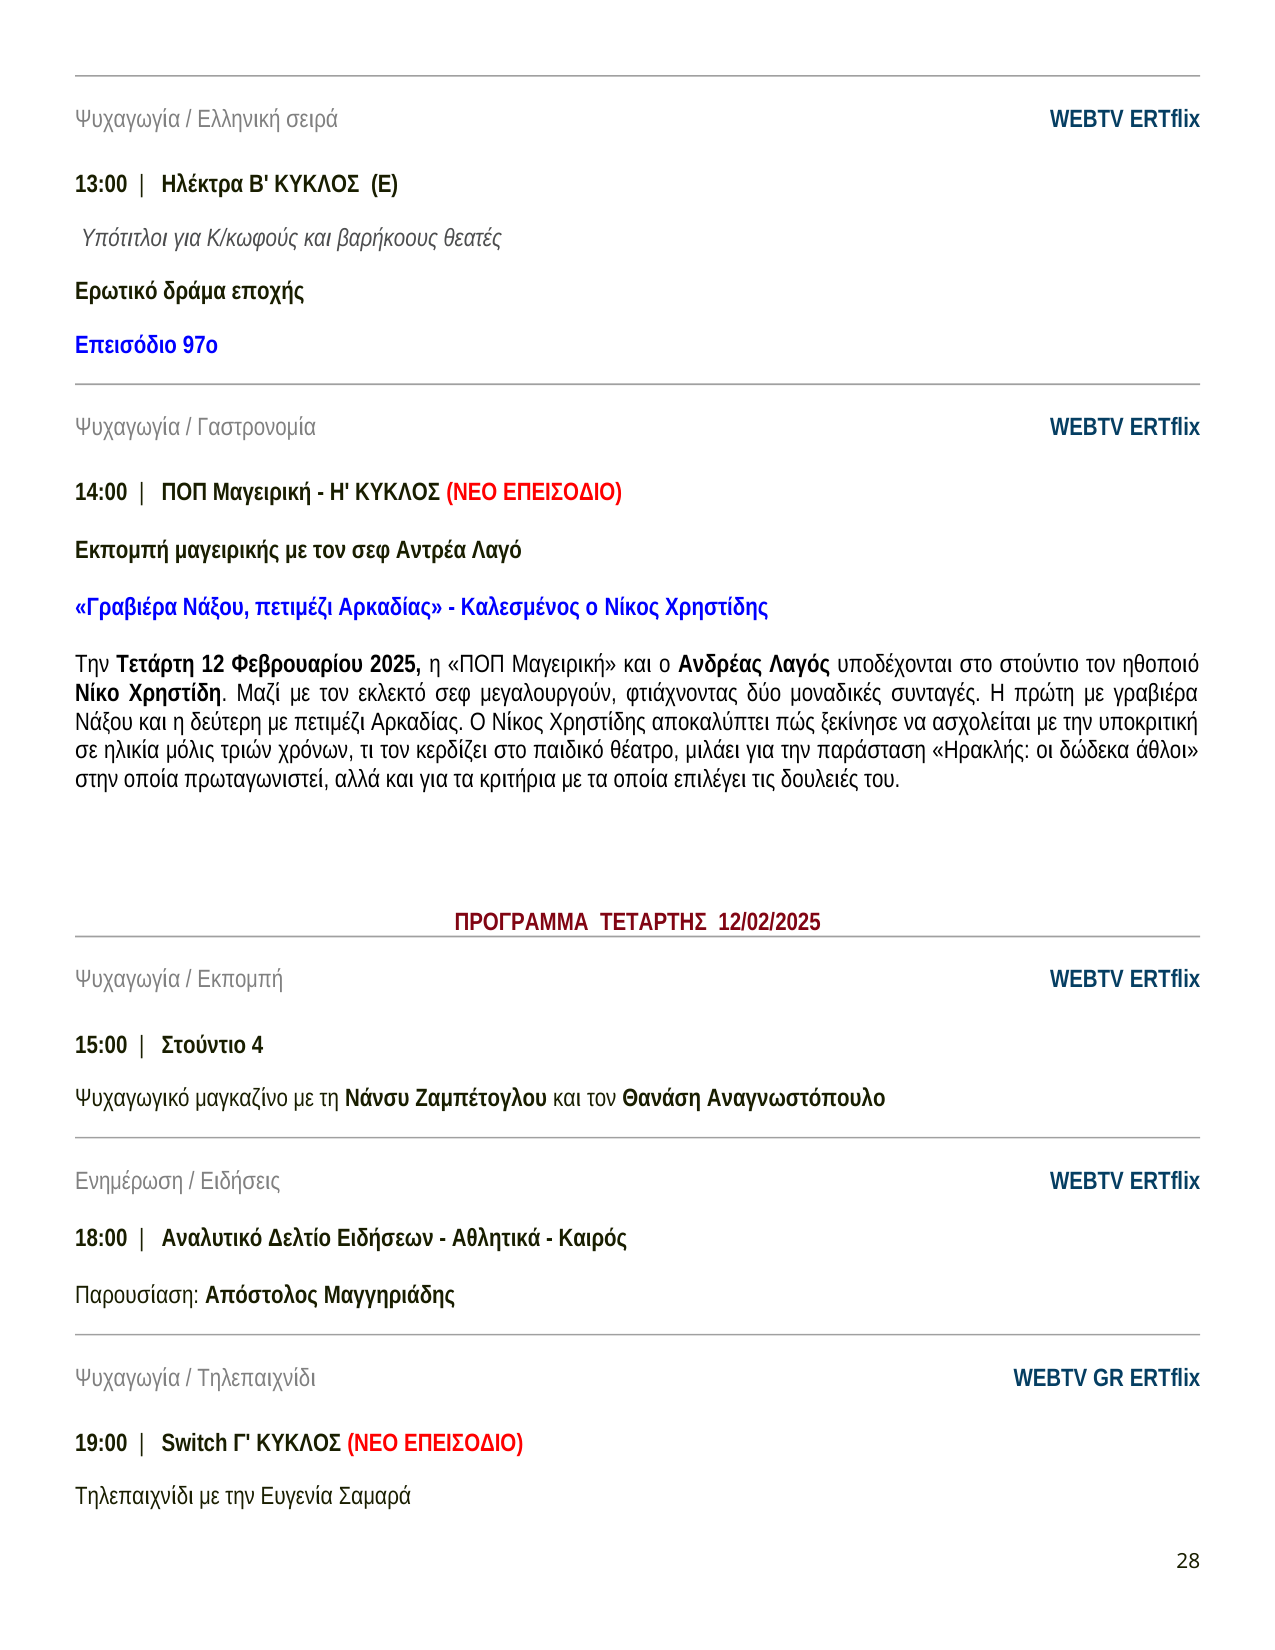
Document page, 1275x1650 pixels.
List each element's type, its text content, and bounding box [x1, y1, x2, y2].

text 15:00 | Στούντιο 4 [75, 993, 1200, 1058]
table_header Ψυχαγωγία / Εκπομπή [75, 965, 637, 993]
text 19:00 | Switch Γ' ΚΥΚΛΟΣ (ΝΕΟ ΕΠΕΙΣΟΔΙΟ) [75, 1391, 1200, 1456]
text 18:00 | Αναλυτικό Δελτίο Ειδήσεων - Αθλητικά - Καιρός Παρουσίαση: Απόστολος Μαγγηριάδης [75, 1194, 1200, 1309]
table_header Ψυχαγωγία / Τηλεπαιχνίδι [75, 1363, 637, 1391]
table_header Ψυχαγωγία / Γαστρονομία [75, 412, 637, 441]
text 13:00 | Ηλέκτρα Β' ΚΥΚΛΟΣ (E) [75, 132, 1200, 197]
text ΠΡΟΓΡΑΜΜΑ ΤΕΤΑΡΤΗΣ 12/02/2025 [75, 907, 1200, 935]
text Ερωτικό δράμα εποχής [75, 276, 1200, 305]
text Εκπομπή μαγειρικής με τον σεφ Αντρέα Λαγό [75, 506, 1200, 563]
table_header Ψυχαγωγία / Ελληνική σειρά [75, 104, 637, 132]
table_header WEBTV ERTflix [638, 104, 1200, 132]
table_header WEBTV ERTflix [638, 965, 1200, 993]
text «Γραβιέρα Νάξου, πετιμέζι Αρκαδίας» - Καλεσμένος ο Νίκος Χρηστίδης [75, 563, 1200, 621]
text Eπεισόδιο 97ο [75, 330, 1200, 358]
table_header WEBTV GR ERTflix [638, 1363, 1200, 1391]
table_header WEBTV ERTflix [638, 412, 1200, 441]
table_header Ενημέρωση / Ειδήσεις [75, 1166, 637, 1194]
text Υπότιτλοι για K/κωφούς και βαρήκοους θεατές [75, 222, 1200, 251]
text Την Τετάρτη 12 Φεβρουαρίου 2025, η «ΠΟΠ Μαγειρική» και ο Ανδρέας Λαγός υποδέχονται στο στούντιο τον ηθοποιό Νίκο Χρηστίδη. Μαζί με τον εκλεκτό σεφ μεγαλουργούν, φτιάχνοντας δύο μοναδικές συνταγές. Η πρώτη με γραβιέρα Νάξου και η δεύτερη με πετιμέζι Αρκαδίας. Ο Νίκος Χρηστίδης αποκαλύπτει πώς ξεκίνησε να ασχολείται με την υποκριτική σε ηλικία μόλις τριών χρόνων, τι τον κερδίζει στο παιδικό θέατρο, μιλάει για την παράσταση «Ηρακλής: οι δώδεκα άθλοι» στην οποία πρωταγωνιστεί, αλλά και για τα κριτήρια με τα οποία επιλέγει τις δουλειές του. [75, 649, 1200, 792]
text Ψυχαγωγικό μαγκαζίνο με τη Νάνσυ Ζαμπέτογλου και τον Θανάση Αναγνωστόπουλο [75, 1083, 1200, 1112]
text 14:00 | ΠΟΠ Μαγειρική - Η' ΚΥΚΛΟΣ (ΝΕΟ ΕΠΕΙΣΟΔΙΟ) [75, 441, 1200, 506]
text Τηλεπαιχνίδι με την Ευγενία Σαμαρά [75, 1481, 1200, 1510]
table_header WEBTV ERTflix [638, 1166, 1200, 1194]
